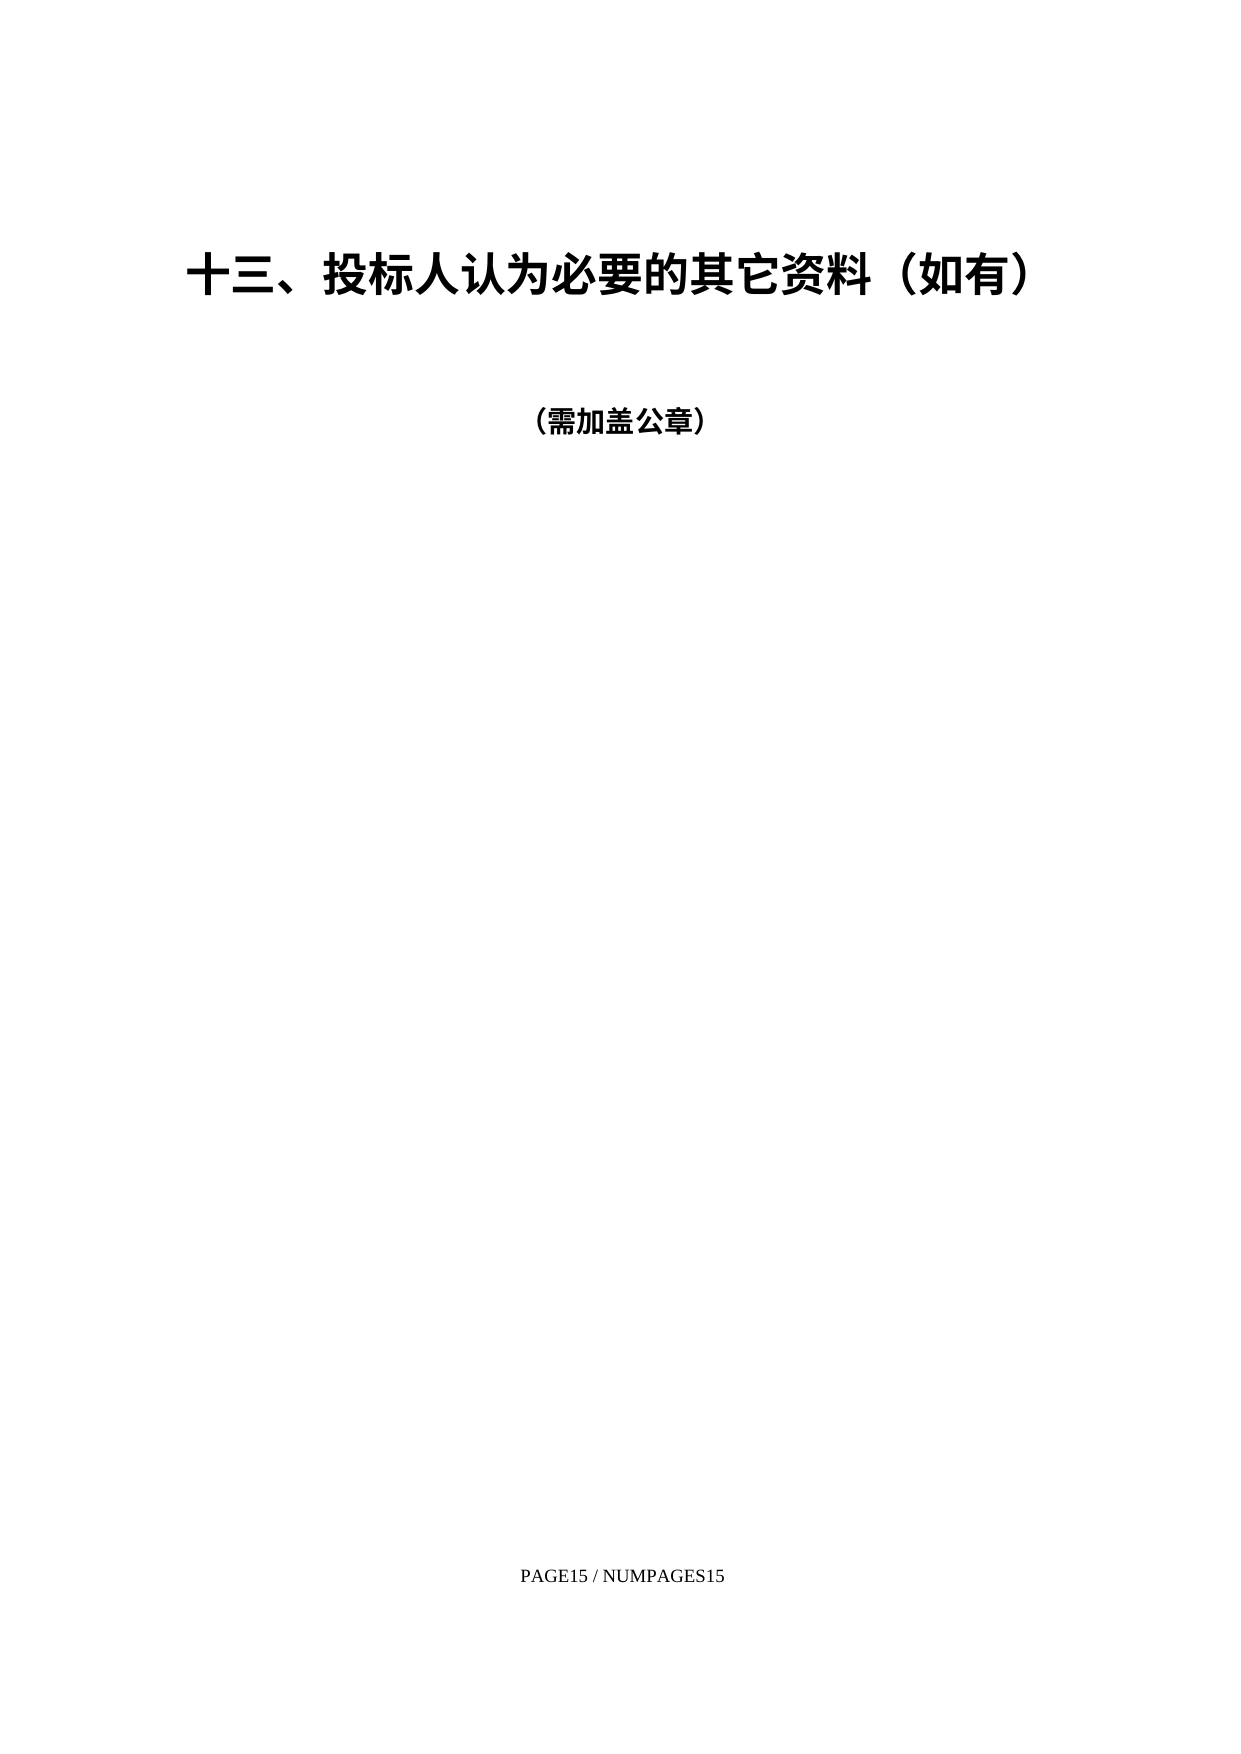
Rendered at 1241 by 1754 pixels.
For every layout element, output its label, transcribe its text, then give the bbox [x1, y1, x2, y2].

text 十三、投标人认为必要的其它资料（如有） [112, 223, 1128, 321]
text （需加盖公章） [112, 387, 1128, 452]
